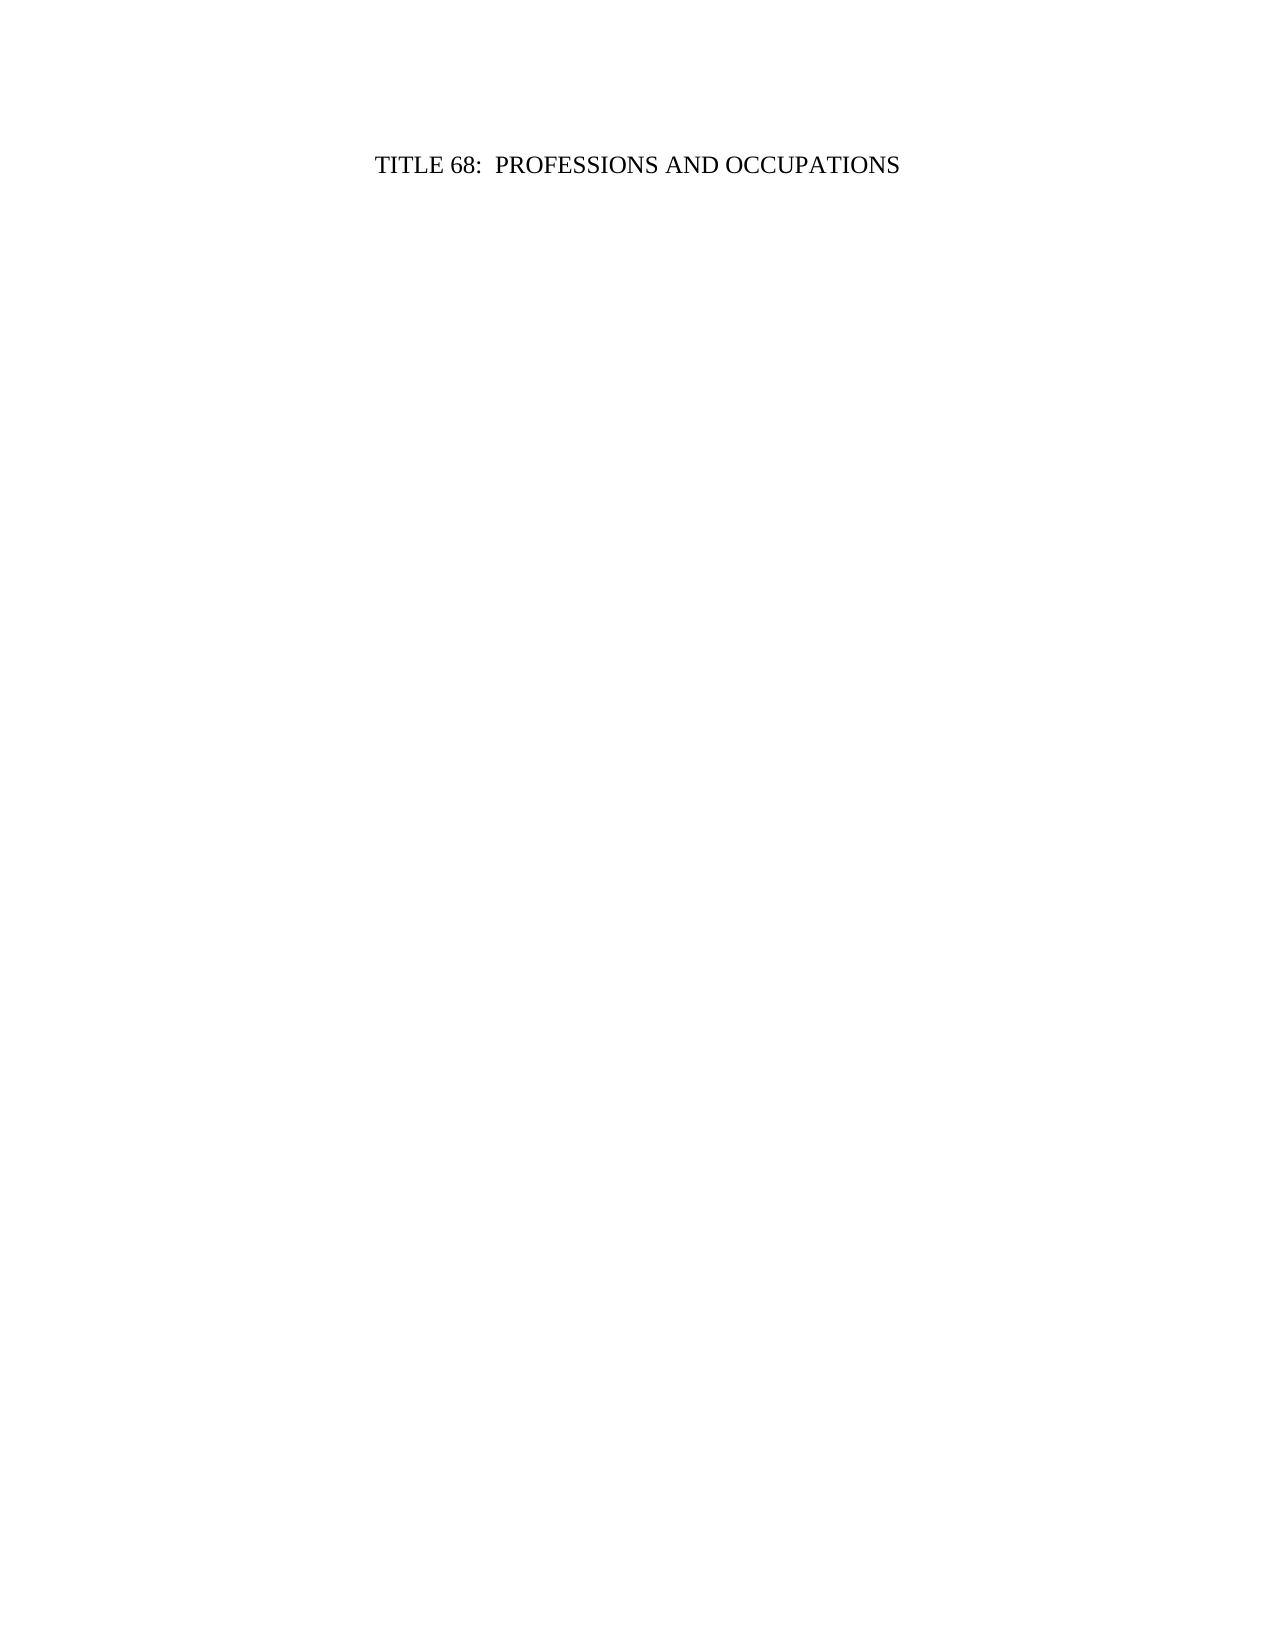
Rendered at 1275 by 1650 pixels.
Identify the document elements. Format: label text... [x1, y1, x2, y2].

text TITLE 68: PROFESSIONS AND OCCUPATIONS [150, 150, 1125, 179]
